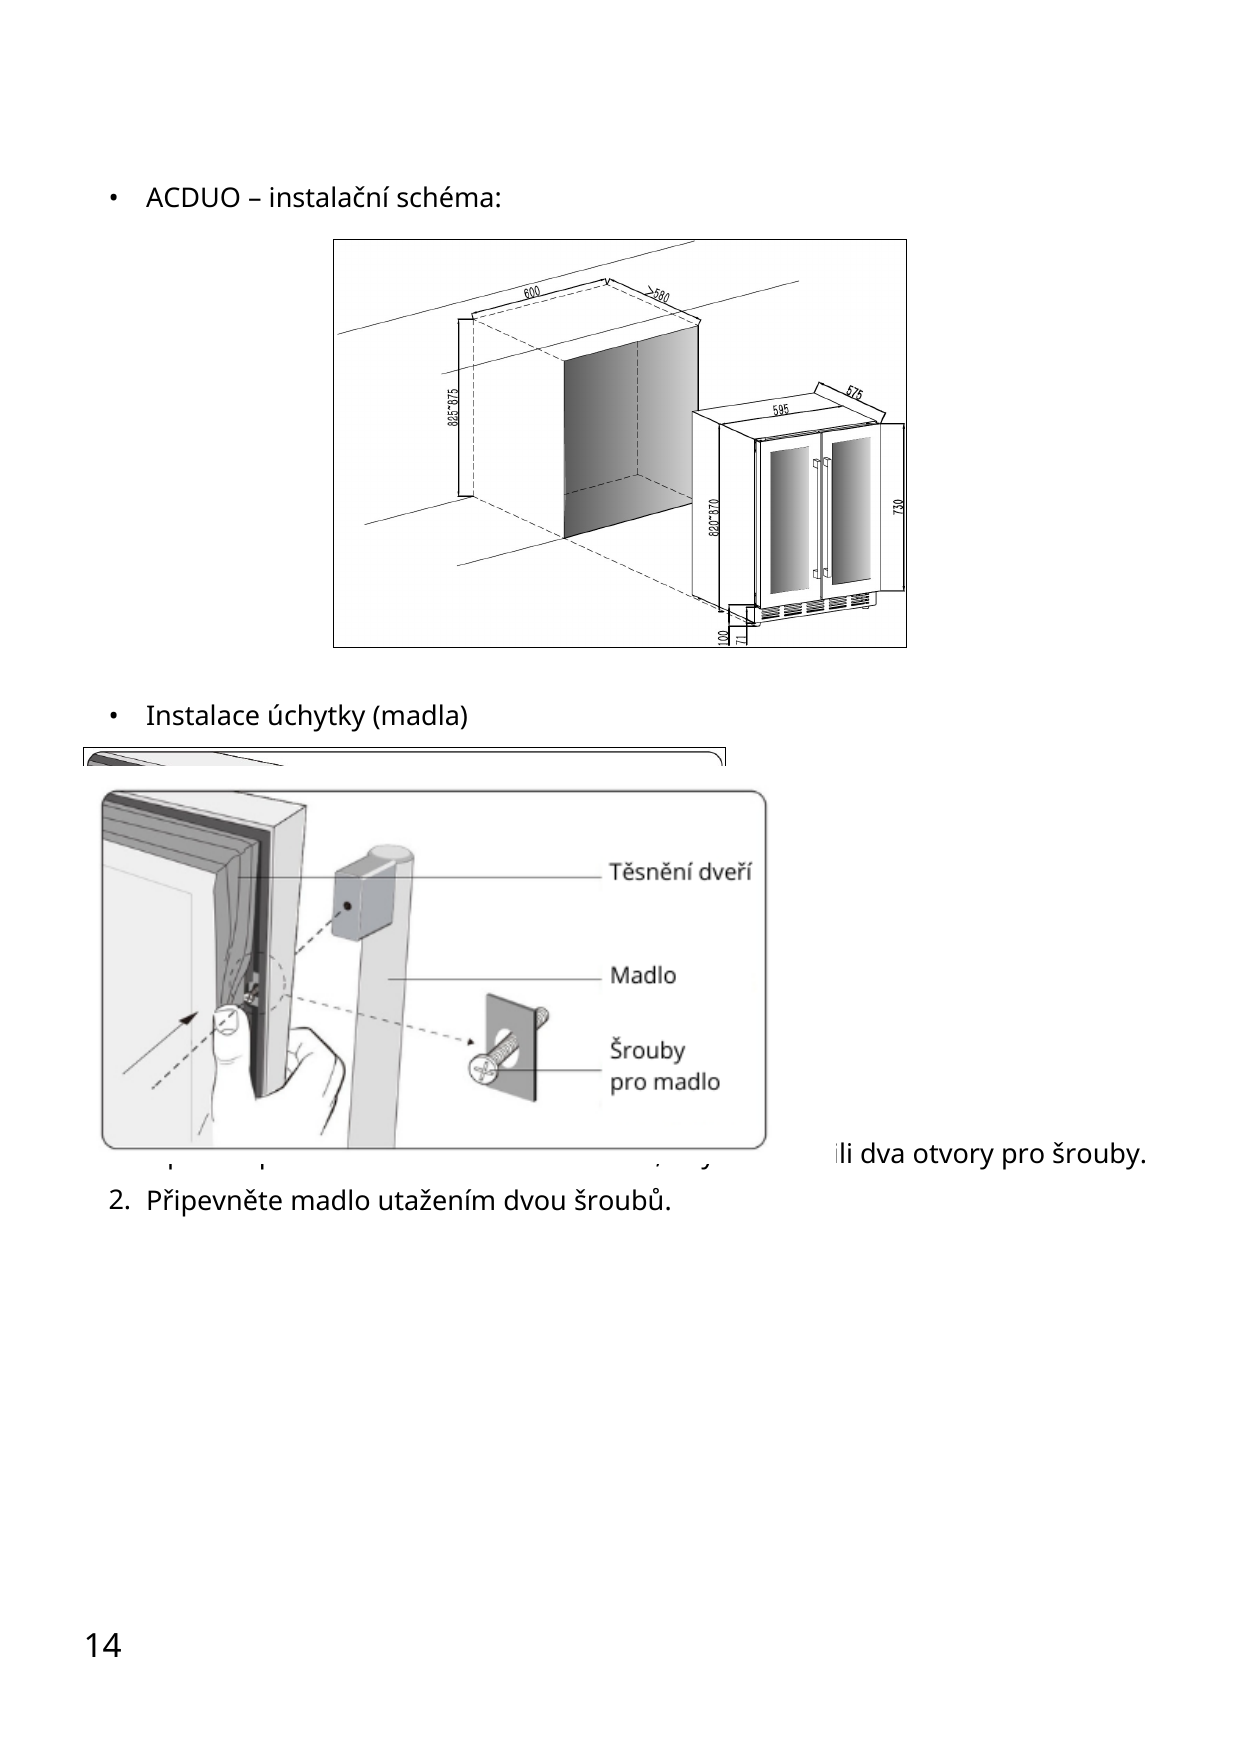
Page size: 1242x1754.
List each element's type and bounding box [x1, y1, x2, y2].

picture [55, 748, 837, 1164]
picture [334, 240, 906, 647]
